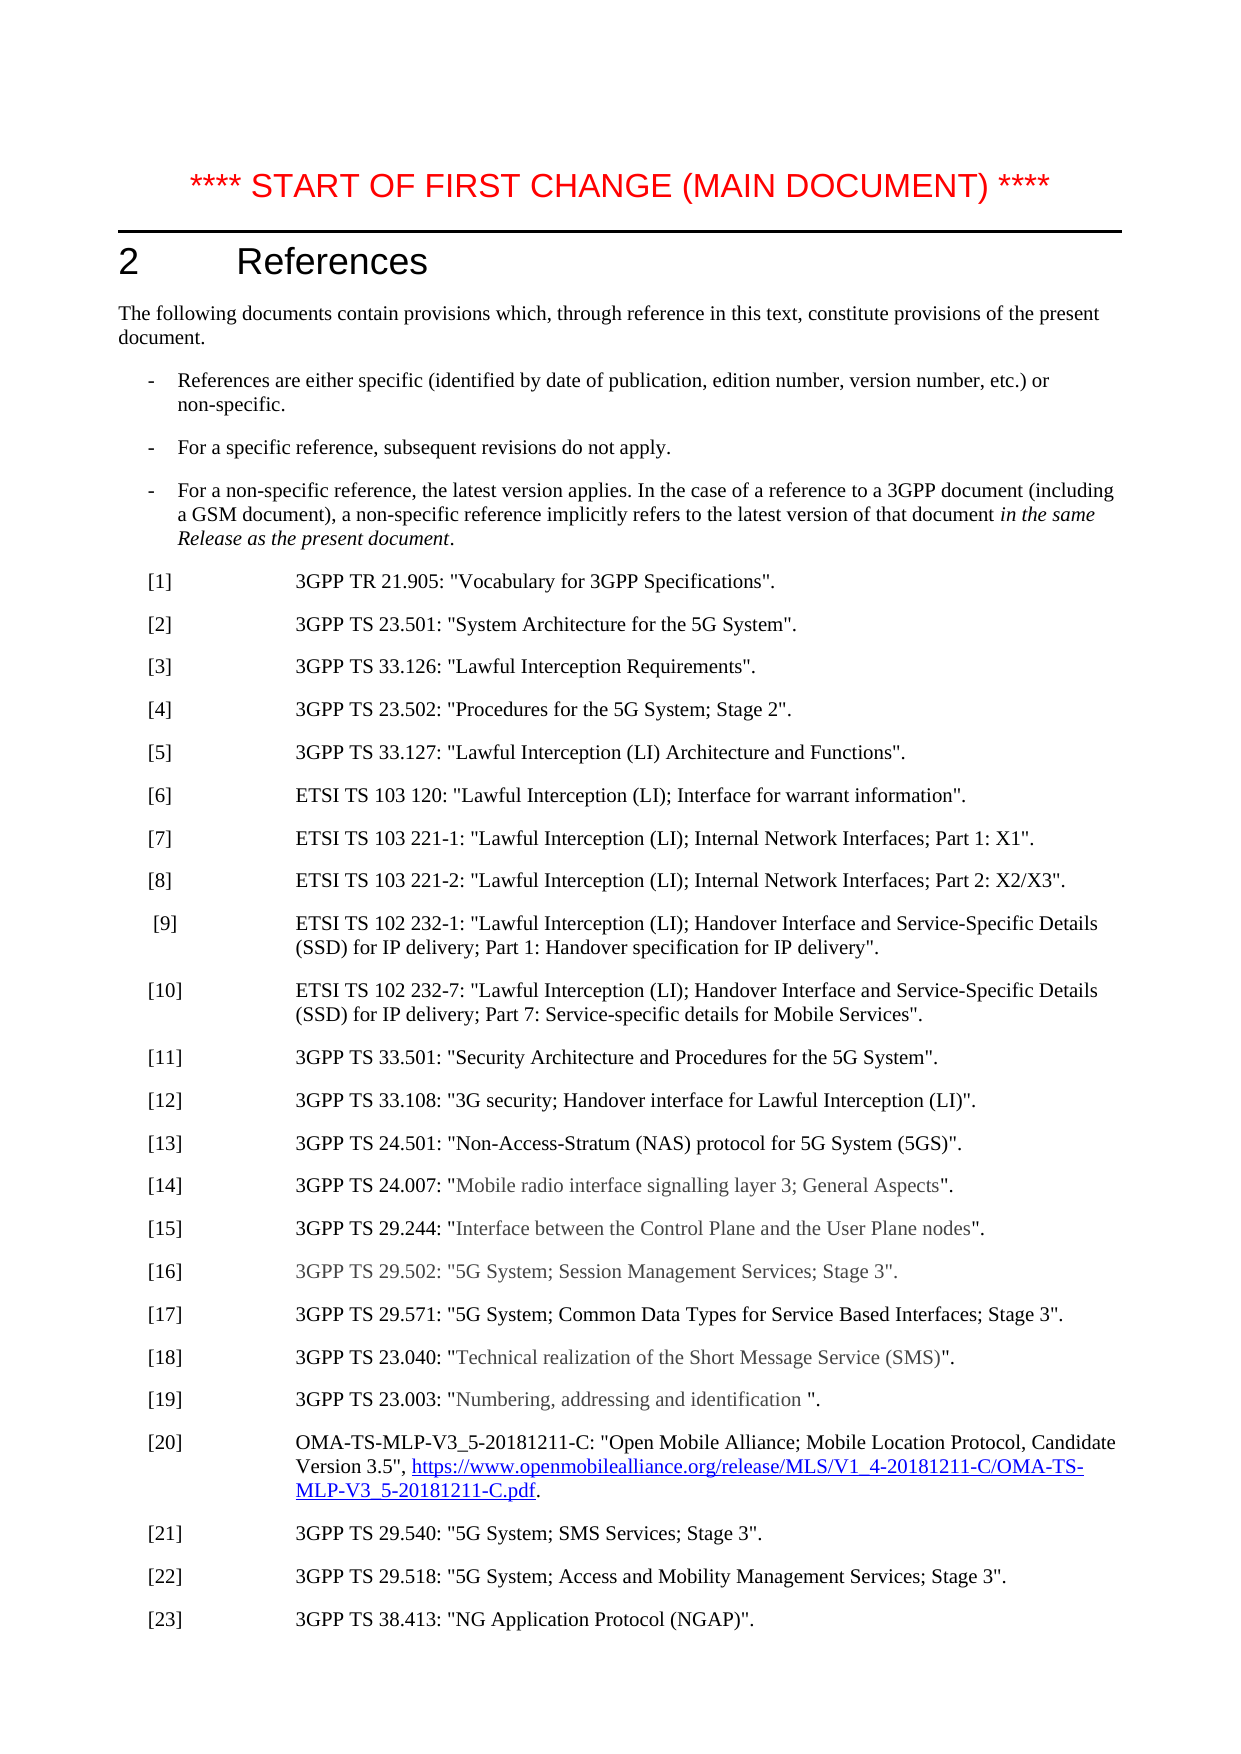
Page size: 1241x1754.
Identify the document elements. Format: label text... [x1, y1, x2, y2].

text [12] 3GPP TS 33.108: "3G security; Handover interface for Lawful Interception (LI)". [148, 1088, 1122, 1112]
subtitle **** START OF FIRST CHANGE (MAIN DOCUMENT) **** [118, 166, 1122, 205]
text [9] ETSI TS 102 232-1: "Lawful Interception (LI); Handover Interface and Service-Specific Details (SSD) for IP delivery; Part 1: Handover specification for IP delivery". [148, 911, 1122, 959]
text [23] 3GPP TS 38.413: "NG Application Protocol (NGAP)". [148, 1607, 1122, 1631]
text [6] ETSI TS 103 120: "Lawful Interception (LI); Interface for warrant information". [148, 783, 1122, 807]
text [11] 3GPP TS 33.501: "Security Architecture and Procedures for the 5G System". [148, 1045, 1122, 1069]
text [8] ETSI TS 103 221-2: "Lawful Interception (LI); Internal Network Interfaces; Part 2: X2/X3". [148, 868, 1122, 892]
text [1] 3GPP TR 21.905: "Vocabulary for 3GPP Specifications". [148, 569, 1122, 593]
text [2] 3GPP TS 23.501: "System Architecture for the 5G System". [148, 611, 1122, 636]
subtitle 2 References [118, 233, 1122, 282]
text [19] 3GPP TS 23.003: "Numbering, addressing and identification ". [148, 1387, 1122, 1411]
text [21] 3GPP TS 29.540: "5G System; SMS Services; Stage 3". [148, 1521, 1122, 1545]
text [3] 3GPP TS 33.126: "Lawful Interception Requirements". [148, 654, 1122, 678]
text - For a non-specific reference, the latest version applies. In the case of a reference to a 3GPP document (including a GSM document), a non-specific reference implicitly refers to the latest version of that document in the same Release as the present document. [148, 478, 1122, 550]
text - For a specific reference, subsequent revisions do not apply. [148, 435, 1122, 459]
text The following documents contain provisions which, through reference in this text, constitute provisions of the present document. [118, 301, 1122, 349]
text [20] OMA-TS-MLP-V3_5-20181211-C: "Open Mobile Alliance; Mobile Location Protocol, Candidate Version 3.5", https://www.openmobilealliance.org/release/MLS/V1_4-20181211-C/OMA-TS-MLP-V3_5-20181211-C.pdf. [148, 1430, 1122, 1502]
text [22] 3GPP TS 29.518: "5G System; Access and Mobility Management Services; Stage 3". [148, 1564, 1122, 1588]
text [14] 3GPP TS 24.007: "Mobile radio interface signalling layer 3; General Aspects". [148, 1173, 1122, 1197]
text [5] 3GPP TS 33.127: "Lawful Interception (LI) Architecture and Functions". [148, 740, 1122, 764]
text [17] 3GPP TS 29.571: "5G System; Common Data Types for Service Based Interfaces; Stage 3". [148, 1302, 1122, 1326]
text [7] ETSI TS 103 221-1: "Lawful Interception (LI); Internal Network Interfaces; Part 1: X1". [148, 826, 1122, 849]
text - References are either specific (identified by date of publication, edition number, version number, etc.) or non-specific. [148, 368, 1122, 416]
text [4] 3GPP TS 23.502: "Procedures for the 5G System; Stage 2". [148, 697, 1122, 721]
text [16] 3GPP TS 29.502: "5G System; Session Management Services; Stage 3". [148, 1259, 1122, 1283]
text [15] 3GPP TS 29.244: "Interface between the Control Plane and the User Plane nodes". [148, 1216, 1122, 1240]
text [18] 3GPP TS 23.040: "Technical realization of the Short Message Service (SMS)". [148, 1344, 1122, 1369]
text [13] 3GPP TS 24.501: "Non-Access-Stratum (NAS) protocol for 5G System (5GS)". [148, 1131, 1122, 1154]
text [10] ETSI TS 102 232-7: "Lawful Interception (LI); Handover Interface and Service-Specific Details (SSD) for IP delivery; Part 7: Service-specific details for Mobile Services". [148, 978, 1122, 1026]
